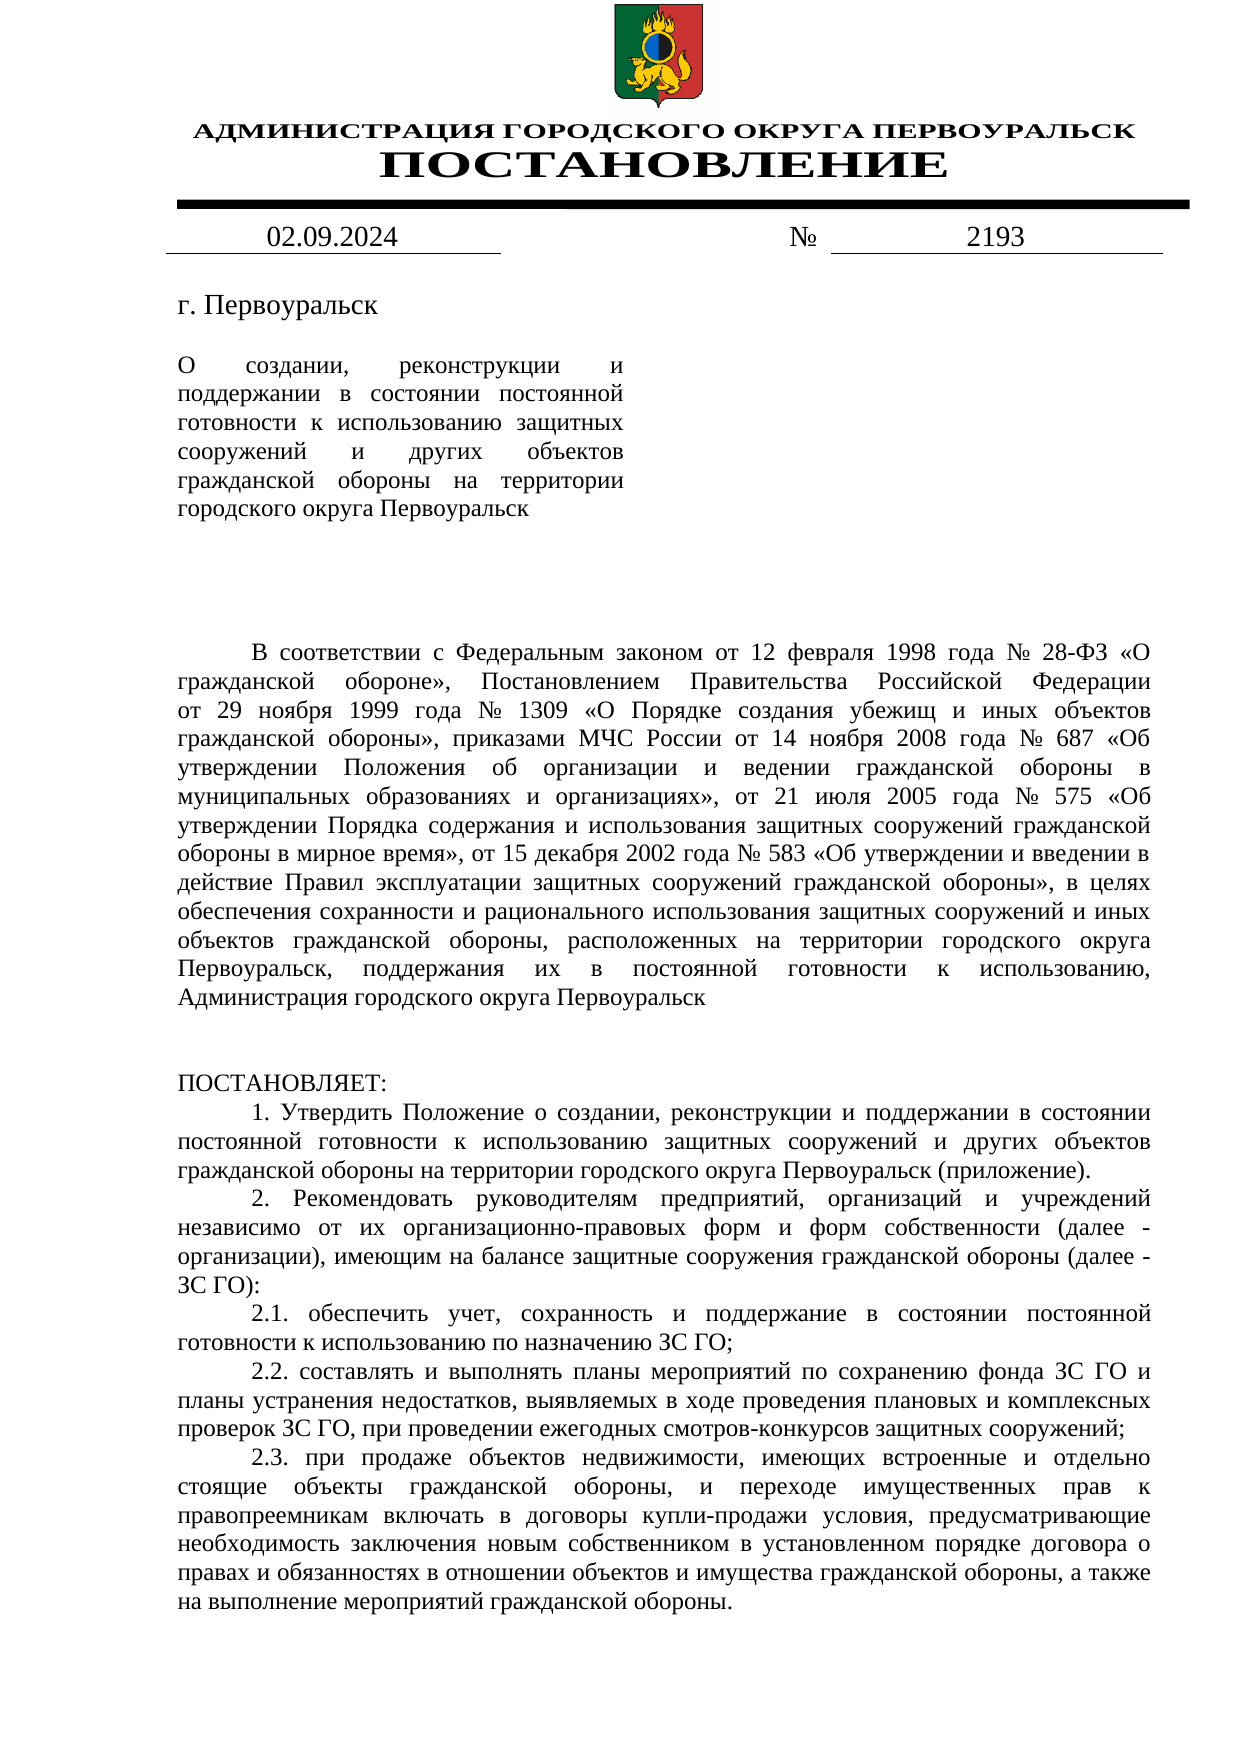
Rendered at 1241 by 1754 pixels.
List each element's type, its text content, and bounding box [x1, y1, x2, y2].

picture [606, 0, 723, 119]
table_header О создании, реконструкции и поддержании в состоянии постоянной готовности к использованию защитных сооружений и других объектов гражданской обороны на территории городского округа Первоуральск [166, 350, 697, 522]
text АДМИНИСТРАЦИЯ ГОРОДСКОГО ОКРУГА ПЕРВОУРАЛЬСК [177, 119, 1152, 143]
text 1. Утвердить Положение о создании, реконструкции и поддержании в состоянии постоянной готовности к использованию защитных сооружений и других объектов гражданской обороны на территории городского округа Первоуральск (приложение). [177, 1097, 1152, 1183]
text ПОСТАНОВЛЯЕТ: [177, 1068, 1152, 1097]
table_header 2193 [831, 210, 1163, 253]
table_header 02.09.2024 [166, 208, 501, 253]
text 2.2. составлять и выполнять планы мероприятий по сохранению фонда ЗС ГО и планы устранения недостатков, выявляемых в ходе проведения плановых и комплексных проверок ЗС ГО, при проведении ежегодных смотров-конкурсов защитных сооружений; [177, 1356, 1152, 1442]
text г. Первоуральск [177, 287, 1148, 321]
text 2.3. при продаже объектов недвижимости, имеющих встроенные и отдельно стоящие объекты гражданской обороны, и переходе имущественных прав к правопреемникам включать в договоры купли-продажи условия, предусматривающие необходимость заключения новым собственником в установленном порядке договора о правах и обязанностях в отношении объектов и имущества гражданской обороны, а также на выполнение мероприятий гражданской обороны. [177, 1442, 1152, 1615]
text В соответствии с Федеральным законом от 12 февраля 1998 года № 28-ФЗ «О гражданской обороне», Постановлением Правительства Российской Федерации от 29 ноября 1999 года № 1309 «О Порядке создания убежищ и иных объектов гражданской обороны», приказами МЧС России от 14 ноября 2008 года № 687 «Об утверждении Положения об организации и ведении гражданской обороны в муниципальных образованиях и организациях», от 21 июля 2005 года № 575 «Об утверждении Порядка содержания и использования защитных сооружений гражданской обороны в мирное время», от 15 декабря 2002 года № 583 «Об утверждении и введении в действие Правил эксплуатации защитных сооружений гражданской обороны», в целях обеспечения сохранности и рационального использования защитных сооружений и иных объектов гражданской обороны, расположенных на территории городского округа Первоуральск, поддержания их в постоянной готовности к использованию, Администрация городского округа Первоуральск [177, 637, 1152, 1011]
text ПОСТАНОВЛЕНИЕ [177, 143, 1152, 186]
table_header № [501, 209, 831, 253]
text 2. Рекомендовать руководителям предприятий, организаций и учреждений независимо от их организационно-правовых форм и форм собственности (далее - организации), имеющим на балансе защитные сооружения гражданской обороны (далее -ЗС ГО): [177, 1183, 1152, 1298]
text 2.1. обеспечить учет, сохранность и поддержание в состоянии постоянной готовности к использованию по назначению ЗС ГО; [177, 1298, 1152, 1356]
